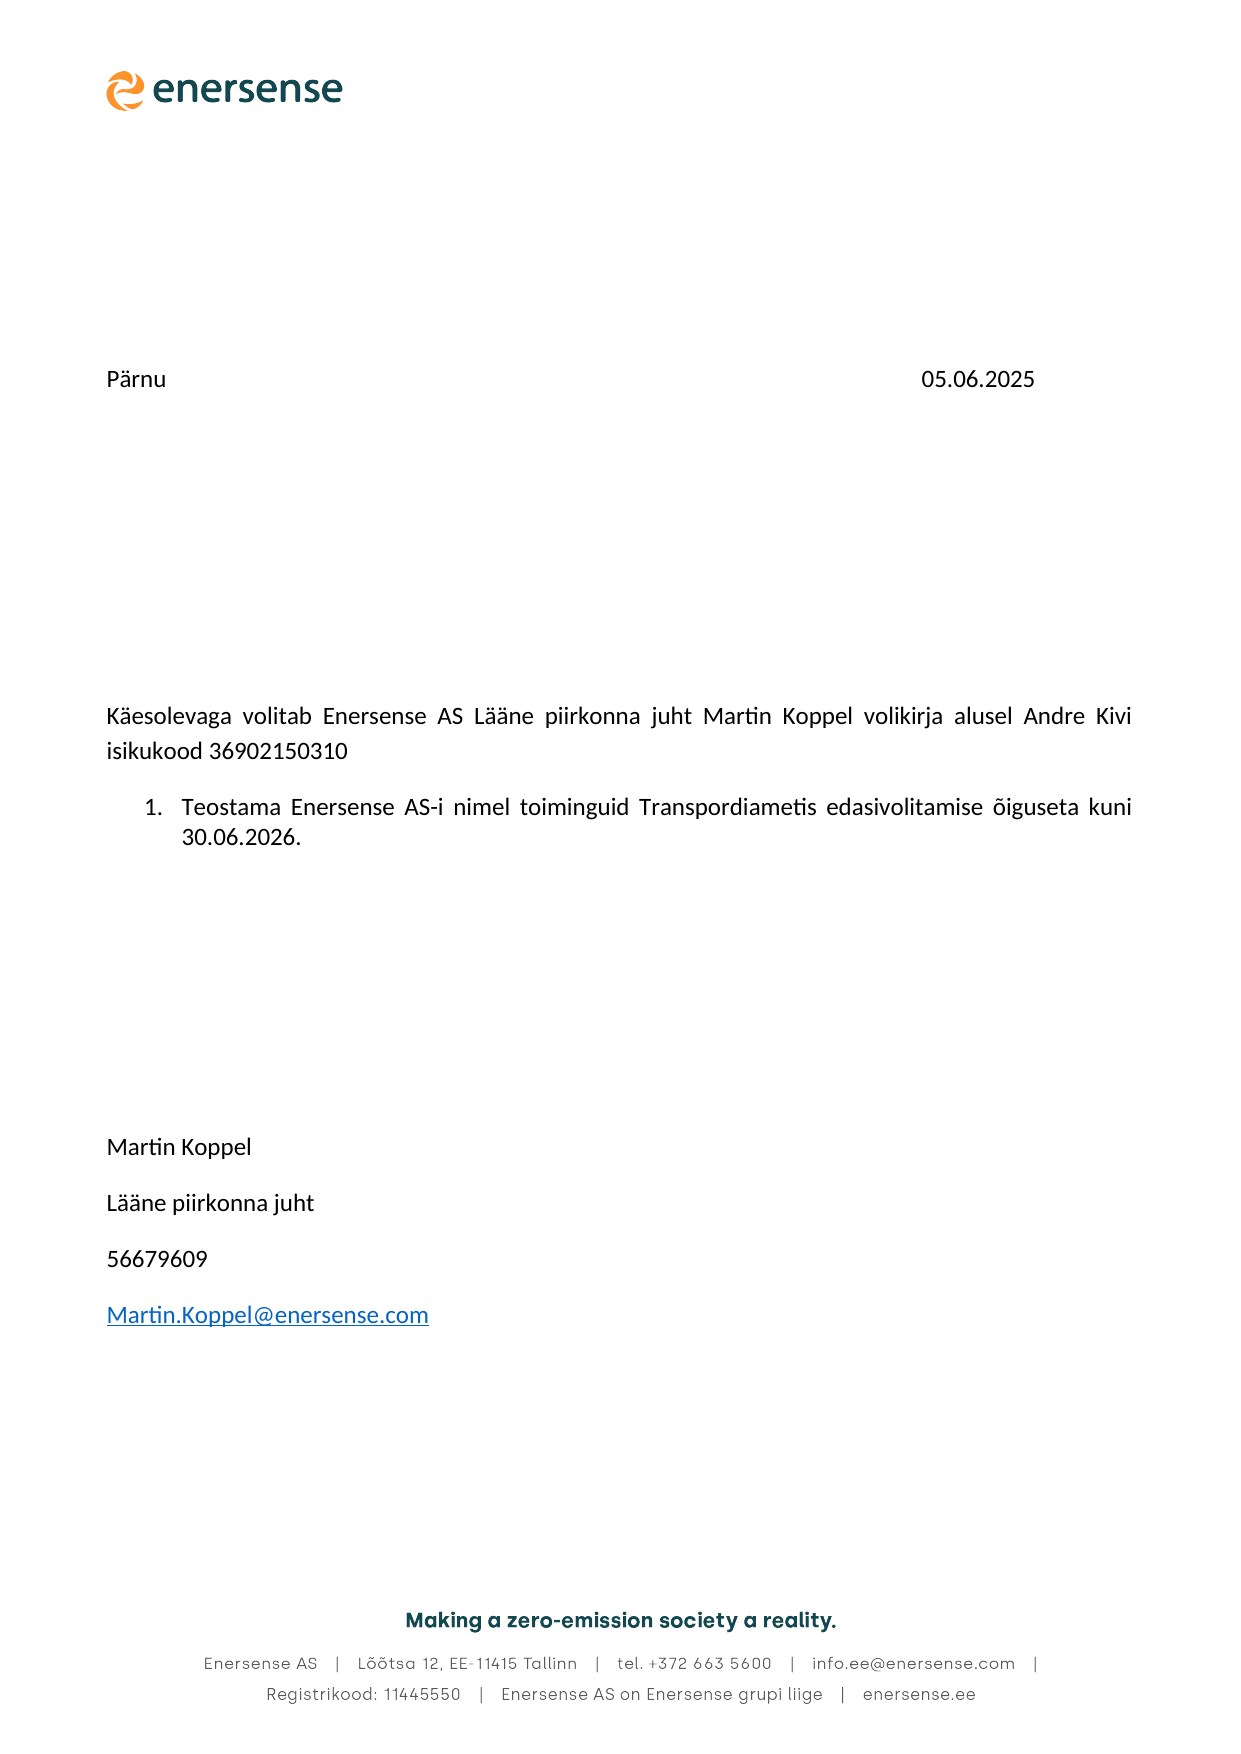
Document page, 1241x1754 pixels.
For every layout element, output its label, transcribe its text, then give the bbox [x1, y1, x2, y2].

text Martin.Koppel@enersense.com [106, 1299, 1134, 1329]
text Lääne piirkonna juht [106, 1187, 1134, 1218]
list Teostama Enersense AS-i nimel toiminguid Transpordiametis edasivolitamise õiguseta kuni 30.06.2026. [144, 791, 1134, 852]
picture [82, 47, 369, 133]
picture [1, 1577, 1239, 1752]
text Pärnu 05.06.2025 [106, 363, 1134, 393]
text 56679609 [106, 1243, 1134, 1273]
text Martin Koppel [106, 1131, 1134, 1162]
text Käesolevaga volitab Enersense AS Lääne piirkonna juht Martin Koppel volikirja alusel Andre Kivi isikukood 36902150310 [106, 700, 1134, 766]
